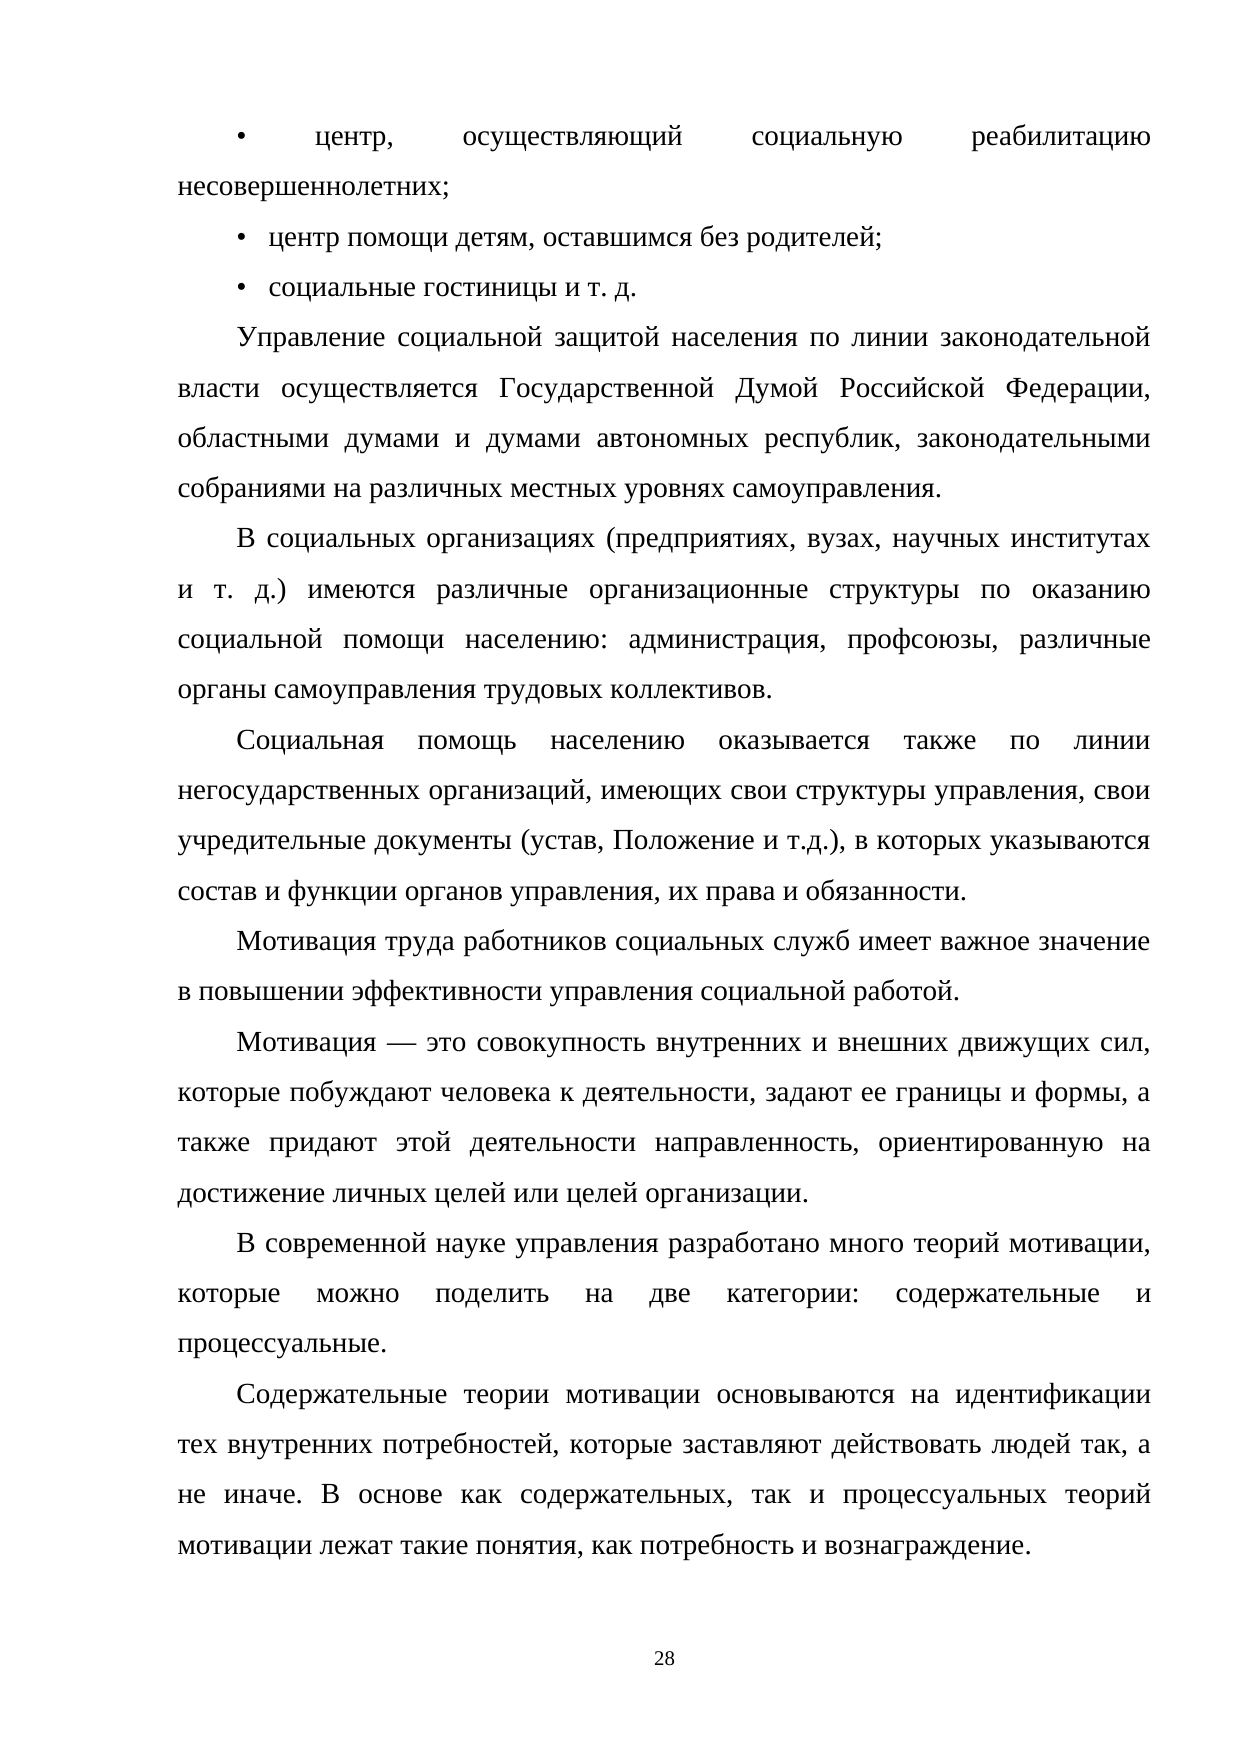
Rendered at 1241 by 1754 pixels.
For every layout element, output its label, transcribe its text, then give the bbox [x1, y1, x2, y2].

text Содержательные теории мотивации основываются на идентификации тех внутренних потребностей, которые заставляют действовать людей так, а не иначе. В основе как содержательных, так и процессуальных теорий мотивации лежат такие понятия, как потребность и вознаграждение. [177, 1376, 1152, 1560]
text Мотивация — это совокупность внутренних и внешних движущих сил, которые побуждают человека к деятельности, задают ее границы и формы, а также придают этой деятельности направленность, ориентированную на достижение личных целей или целей организации. [177, 1024, 1152, 1208]
text • центр помощи детям, оставшимся без родителей; [177, 219, 1152, 252]
text • социальные гостиницы и т. д. [177, 269, 1152, 303]
text Управление социальной защитой населения по линии законодательной власти осуществляется Государственной Думой Российской Федерации, областными думами и думами автономных республик, законодательными собраниями на различных местных уровнях самоуправления. [177, 319, 1152, 504]
text В современной науке управления разработано много теорий мотивации, которые можно поделить на две категории: содержательные и процессуальные. [177, 1225, 1152, 1359]
text • центр, осуществляющий социальную реабилитацию несовершеннолетних; [177, 118, 1152, 202]
text Социальная помощь населению оказывается также по линии негосударственных организаций, имеющих свои структуры управления, свои учредительные документы (устав, Положение и т.д.), в которых указываются состав и функции органов управления, их права и обязанности. [177, 722, 1152, 906]
text Мотивация труда работников социальных служб имеет важное значение в повышении эффективности управления социальной работой. [177, 923, 1152, 1007]
text В социальных организациях (предприятиях, вузах, научных институтах и т. д.) имеются различные организационные структуры по оказанию социальной помощи населению: администрация, профсоюзы, различные органы самоуправления трудовых коллективов. [177, 521, 1152, 705]
